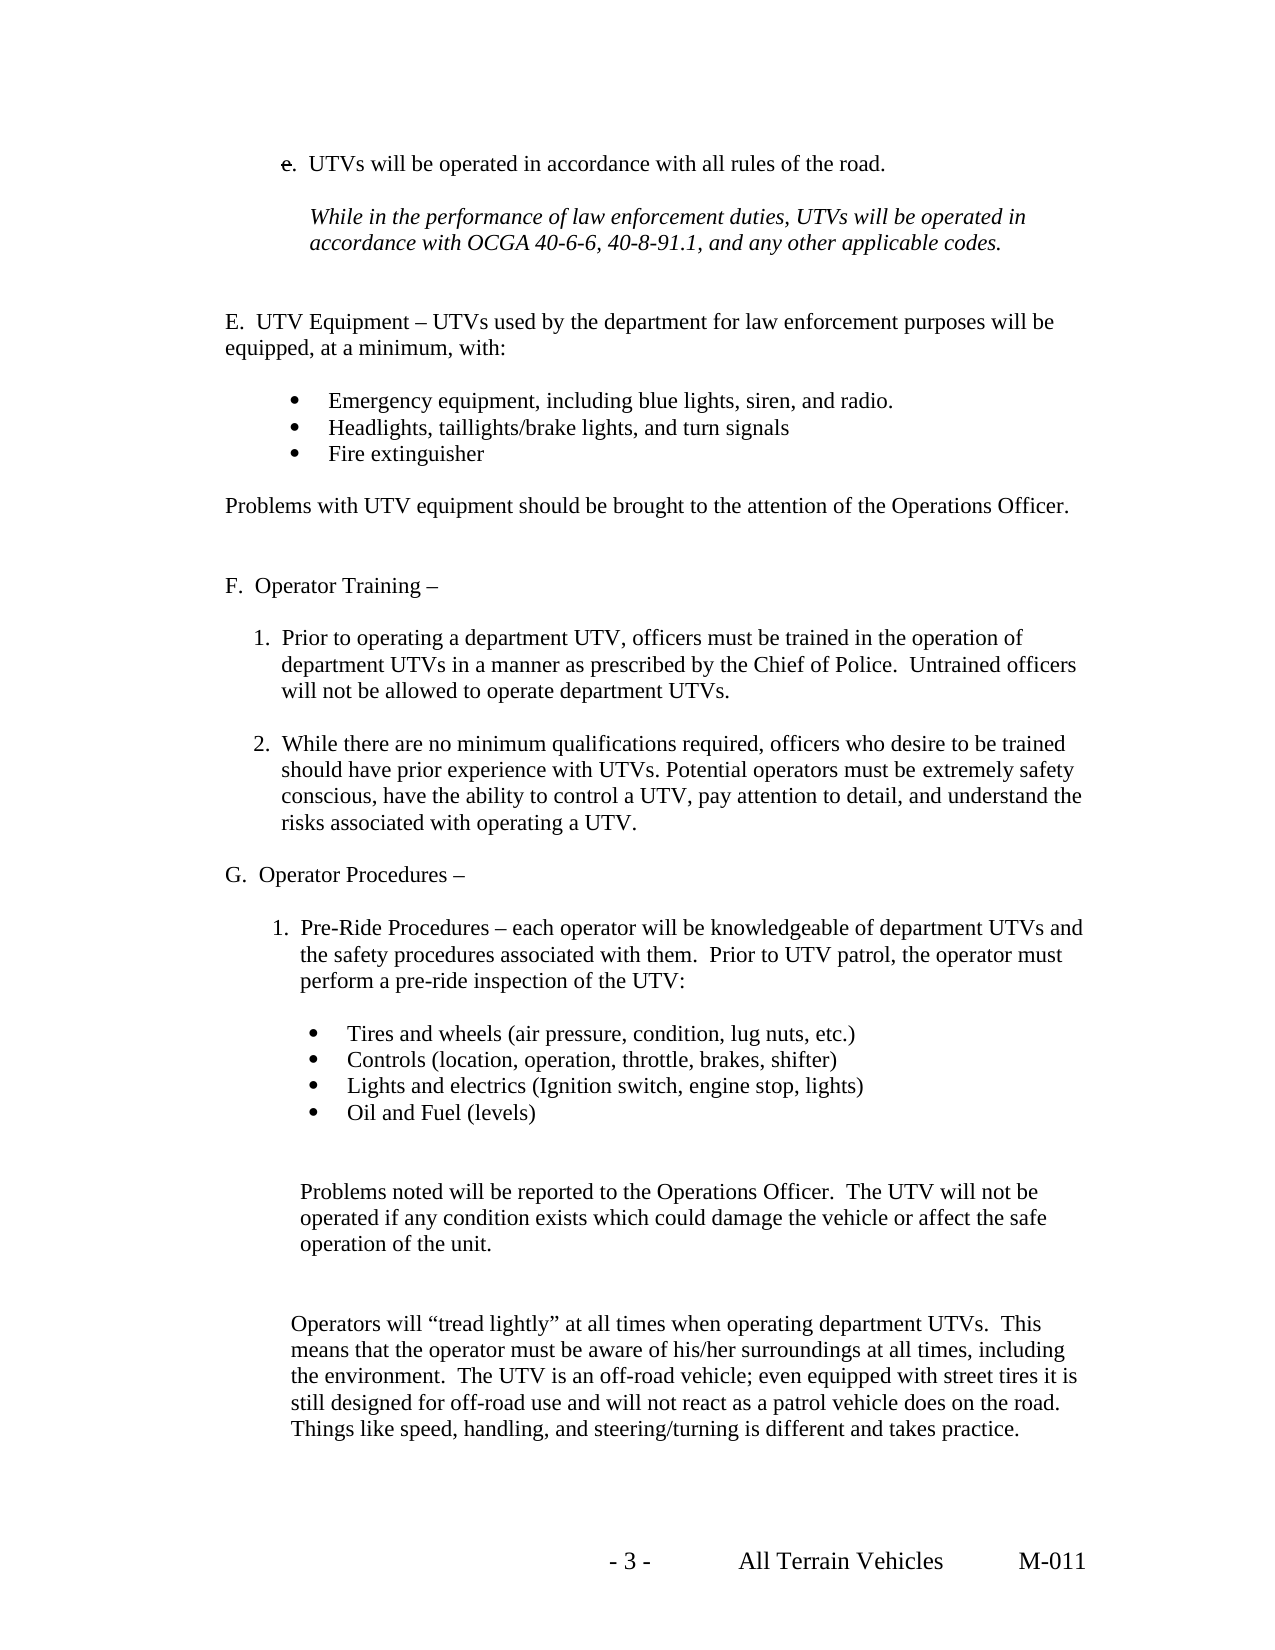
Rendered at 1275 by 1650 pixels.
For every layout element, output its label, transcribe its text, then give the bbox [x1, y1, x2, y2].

text Operators will “tread lightly” at all times when operating department UTVs. This means that the operator must be aware of his/her surroundings at all times, including the environment. The UTV is an off-road vehicle; even equipped with street tires it is still designed for off-road use and will not react as a patrol vehicle does on the road. Things like speed, handling, and steering/turning is different and takes practice. [291, 1309, 1087, 1441]
list 1. Prior to operating a department UTV, officers must be trained in the operation of department UTVs in a manner as prescribed by the Chief of Police. Untrained officers will not be allowed to operate department UTVs. [253, 624, 1087, 703]
list 1. Pre-Ride Procedures – each operator will be knowledgeable of department UTVs and the safety procedures associated with them. Prior to UTV patrol, the operator must perform a pre-ride inspection of the UTV: [272, 914, 1087, 993]
list Controls (location, operation, throttle, brakes, shifter) [309, 1046, 1087, 1072]
text e. UTVs will be operated in accordance with all rules of the road. [281, 150, 1087, 176]
list Lights and electrics (Ignition switch, engine stop, lights) [309, 1072, 1087, 1099]
list Tires and wheels (air pressure, condition, lug nuts, etc.) [309, 1020, 1087, 1046]
list G. Operator Procedures – [225, 862, 1087, 888]
text While in the performance of law enforcement duties, UTVs will be operated in accordance with OCGA 40-6-6, 40-8-91.1, and any other applicable codes. [309, 203, 1087, 255]
list Headlights, taillights/brake lights, and turn signals [291, 413, 1087, 440]
list Oil and Fuel (levels) [309, 1099, 1087, 1125]
list E. UTV Equipment – UTVs used by the department for law enforcement purposes will be equipped, at a minimum, with: [225, 308, 1087, 361]
list Emergency equipment, including blue lights, siren, and radio. [291, 387, 1087, 413]
list Fire extinguisher [291, 440, 1087, 466]
list F. Operator Training – [225, 572, 1087, 598]
list Problems noted will be reported to the Operations Officer. The UTV will not be operated if any condition exists which could damage the vehicle or affect the safe operation of the unit. [300, 1178, 1087, 1257]
list 2. While there are no minimum qualifications required, officers who desire to be trained should have prior experience with UTVs. Potential operators must be extremely safety conscious, have the ability to control a UTV, pay attention to detail, and understand the risks associated with operating a UTV. [253, 730, 1087, 835]
list Problems with UTV equipment should be brought to the attention of the Operations Officer. [225, 493, 1087, 519]
